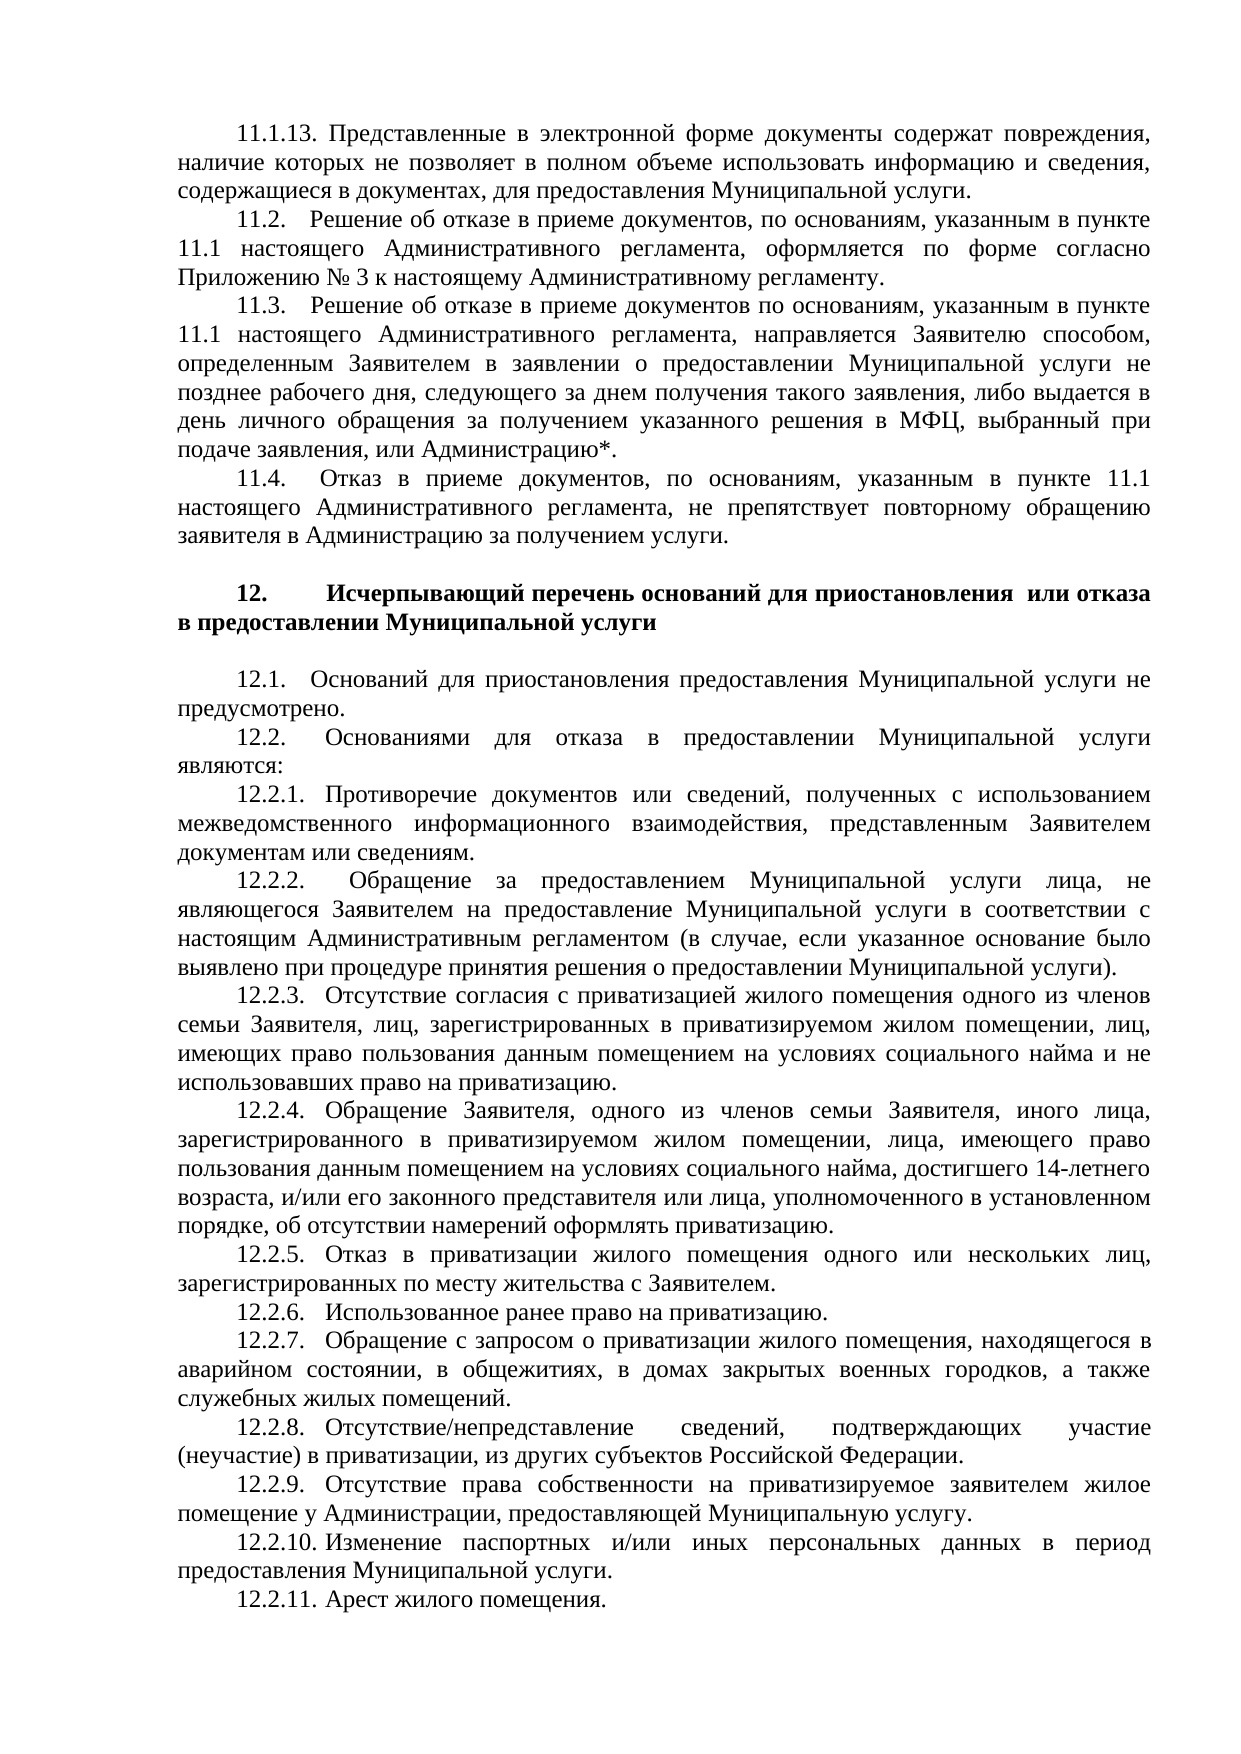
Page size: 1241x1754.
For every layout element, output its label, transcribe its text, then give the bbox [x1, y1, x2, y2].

list Противоречие документов или сведений, полученных с использованием межведомственного информационного взаимодействия, представленным Заявителем документам или сведениям. [177, 779, 1152, 866]
list Изменение паспортных и/или иных персональных данных в период предоставления Муниципальной услуги. [177, 1527, 1152, 1584]
list Использованное ранее право на приватизацию. [177, 1297, 1152, 1326]
list Обращение с запросом о приватизации жилого помещения, находящегося в аварийном состоянии, в общежитиях, в домах закрытых военных городков, а также служебных жилых помещений. [177, 1326, 1152, 1412]
list Обращение за предоставлением Муниципальной услуги лица, не являющегося Заявителем на предоставление Муниципальной услуги в соответствии с настоящим Административным регламентом (в случае, если указанное основание было выявлено при процедуре принятия решения о предоставлении Муниципальной услуги). [177, 866, 1152, 981]
list Отказ в приватизации жилого помещения одного или нескольких лиц, зарегистрированных по месту жительства с Заявителем. [177, 1239, 1152, 1297]
list Исчерпывающий перечень оснований для приостановления или отказа в предоставлении Муниципальной услуги [177, 578, 1152, 636]
list 11.1.13. Представленные в электронной форме документы содержат повреждения, наличие которых не позволяет в полном объеме использовать информацию и сведения, содержащиеся в документах, для предоставления Муниципальной услуги. [177, 118, 1152, 204]
list Арест жилого помещения. [177, 1584, 1152, 1613]
list Решение об отказе в приеме документов по основаниям, указанным в пункте 11.1 настоящего Административного регламента, направляется Заявителю способом, определенным Заявителем в заявлении о предоставлении Муниципальной услуги не позднее рабочего дня, следующего за днем получения такого заявления, либо выдается в день личного обращения за получением указанного решения в МФЦ, выбранный при подаче заявления, или Администрацию*. [177, 291, 1152, 463]
list Отсутствие согласия с приватизацией жилого помещения одного из членов семьи Заявителя, лиц, зарегистрированных в приватизируемом жилом помещении, лиц, имеющих право пользования данным помещением на условиях социального найма и не использовавших право на приватизацию. [177, 981, 1152, 1096]
list Решение об отказе в приеме документов, по основаниям, указанным в пункте 11.1 настоящего Административного регламента, оформляется по форме согласно Приложению № 3 к настоящему Административному регламенту. [177, 204, 1152, 291]
list Отсутствие права собственности на приватизируемое заявителем жилое помещение у Администрации, предоставляющей Муниципальную услугу. [177, 1469, 1152, 1527]
list Оснований для приостановления предоставления Муниципальной услуги не предусмотрено. [177, 664, 1152, 722]
list Отсутствие/непредставление сведений, подтверждающих участие (неучастие) в приватизации, из других субъектов Российской Федерации. [177, 1412, 1152, 1469]
list Основаниями для отказа в предоставлении Муниципальной услуги являются: [177, 722, 1152, 779]
list Обращение Заявителя, одного из членов семьи Заявителя, иного лица, зарегистрированного в приватизируемом жилом помещении, лица, имеющего право пользования данным помещением на условиях социального найма, достигшего 14-летнего возраста, и/или его законного представителя или лица, уполномоченного в установленном порядке, об отсутствии намерений оформлять приватизацию. [177, 1096, 1152, 1239]
list Отказ в приеме документов, по основаниям, указанным в пункте 11.1 настоящего Административного регламента, не препятствует повторному обращению заявителя в Администрацию за получением услуги. [177, 463, 1152, 549]
